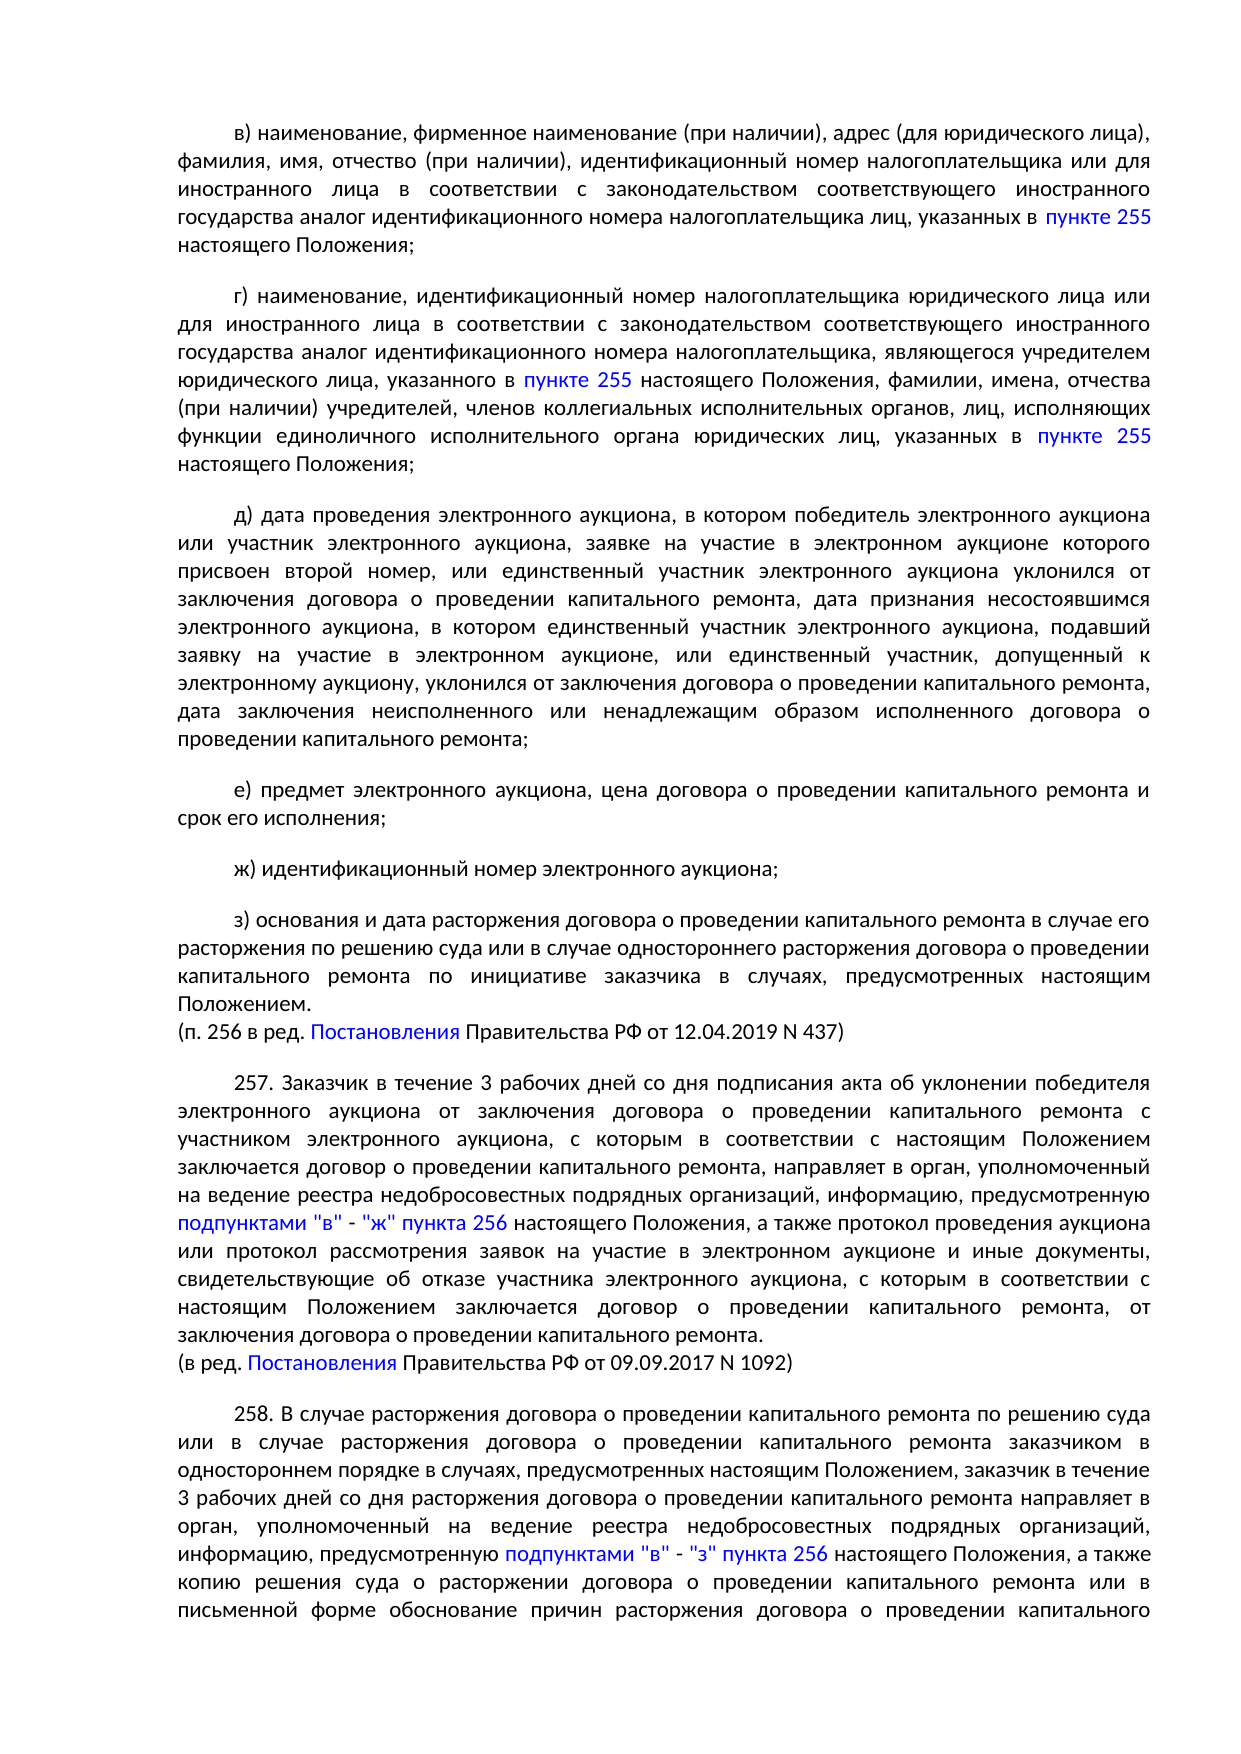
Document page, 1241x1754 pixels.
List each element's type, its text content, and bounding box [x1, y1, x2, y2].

text ж) идентификационный номер электронного аукциона; [177, 854, 1152, 882]
text (п. 256 в ред. Постановления Правительства РФ от 12.04.2019 N 437) [177, 1017, 1152, 1045]
text д) дата проведения электронного аукциона, в котором победитель электронного аукциона или участник электронного аукциона, заявке на участие в электронном аукционе которого присвоен второй номер, или единственный участник электронного аукциона уклонился от заключения договора о проведении капитального ремонта, дата признания несостоявшимся электронного аукциона, в котором единственный участник электронного аукциона, подавший заявку на участие в электронном аукционе, или единственный участник, допущенный к электронному аукциону, уклонился от заключения договора о проведении капитального ремонта, дата заключения неисполненного или ненадлежащим образом исполненного договора о проведении капитального ремонта; [177, 500, 1152, 752]
text в) наименование, фирменное наименование (при наличии), адрес (для юридического лица), фамилия, имя, отчество (при наличии), идентификационный номер налогоплательщика или для иностранного лица в соответствии с законодательством соответствующего иностранного государства аналог идентификационного номера налогоплательщика лиц, указанных в пункте 255 настоящего Положения; [177, 118, 1152, 258]
text (в ред. Постановления Правительства РФ от 09.09.2017 N 1092) [177, 1348, 1152, 1376]
text 257. Заказчик в течение 3 рабочих дней со дня подписания акта об уклонении победителя электронного аукциона от заключения договора о проведении капитального ремонта с участником электронного аукциона, с которым в соответствии с настоящим Положением заключается договор о проведении капитального ремонта, направляет в орган, уполномоченный на ведение реестра недобросовестных подрядных организаций, информацию, предусмотренную подпунктами "в" - "ж" пункта 256 настоящего Положения, а также протокол проведения аукциона или протокол рассмотрения заявок на участие в электронном аукционе и иные документы, свидетельствующие об отказе участника электронного аукциона, с которым в соответствии с настоящим Положением заключается договор о проведении капитального ремонта, от заключения договора о проведении капитального ремонта. [177, 1068, 1152, 1348]
text г) наименование, идентификационный номер налогоплательщика юридического лица или для иностранного лица в соответствии с законодательством соответствующего иностранного государства аналог идентификационного номера налогоплательщика, являющегося учредителем юридического лица, указанного в пункте 255 настоящего Положения, фамилии, имена, отчества (при наличии) учредителей, членов коллегиальных исполнительных органов, лиц, исполняющих функции единоличного исполнительного органа юридических лиц, указанных в пункте 255 настоящего Положения; [177, 281, 1152, 477]
text з) основания и дата расторжения договора о проведении капитального ремонта в случае его расторжения по решению суда или в случае одностороннего расторжения договора о проведении капитального ремонта по инициативе заказчика в случаях, предусмотренных настоящим Положением. [177, 905, 1152, 1017]
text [177, 1399, 1152, 1623]
text е) предмет электронного аукциона, цена договора о проведении капитального ремонта и срок его исполнения; [177, 775, 1152, 831]
